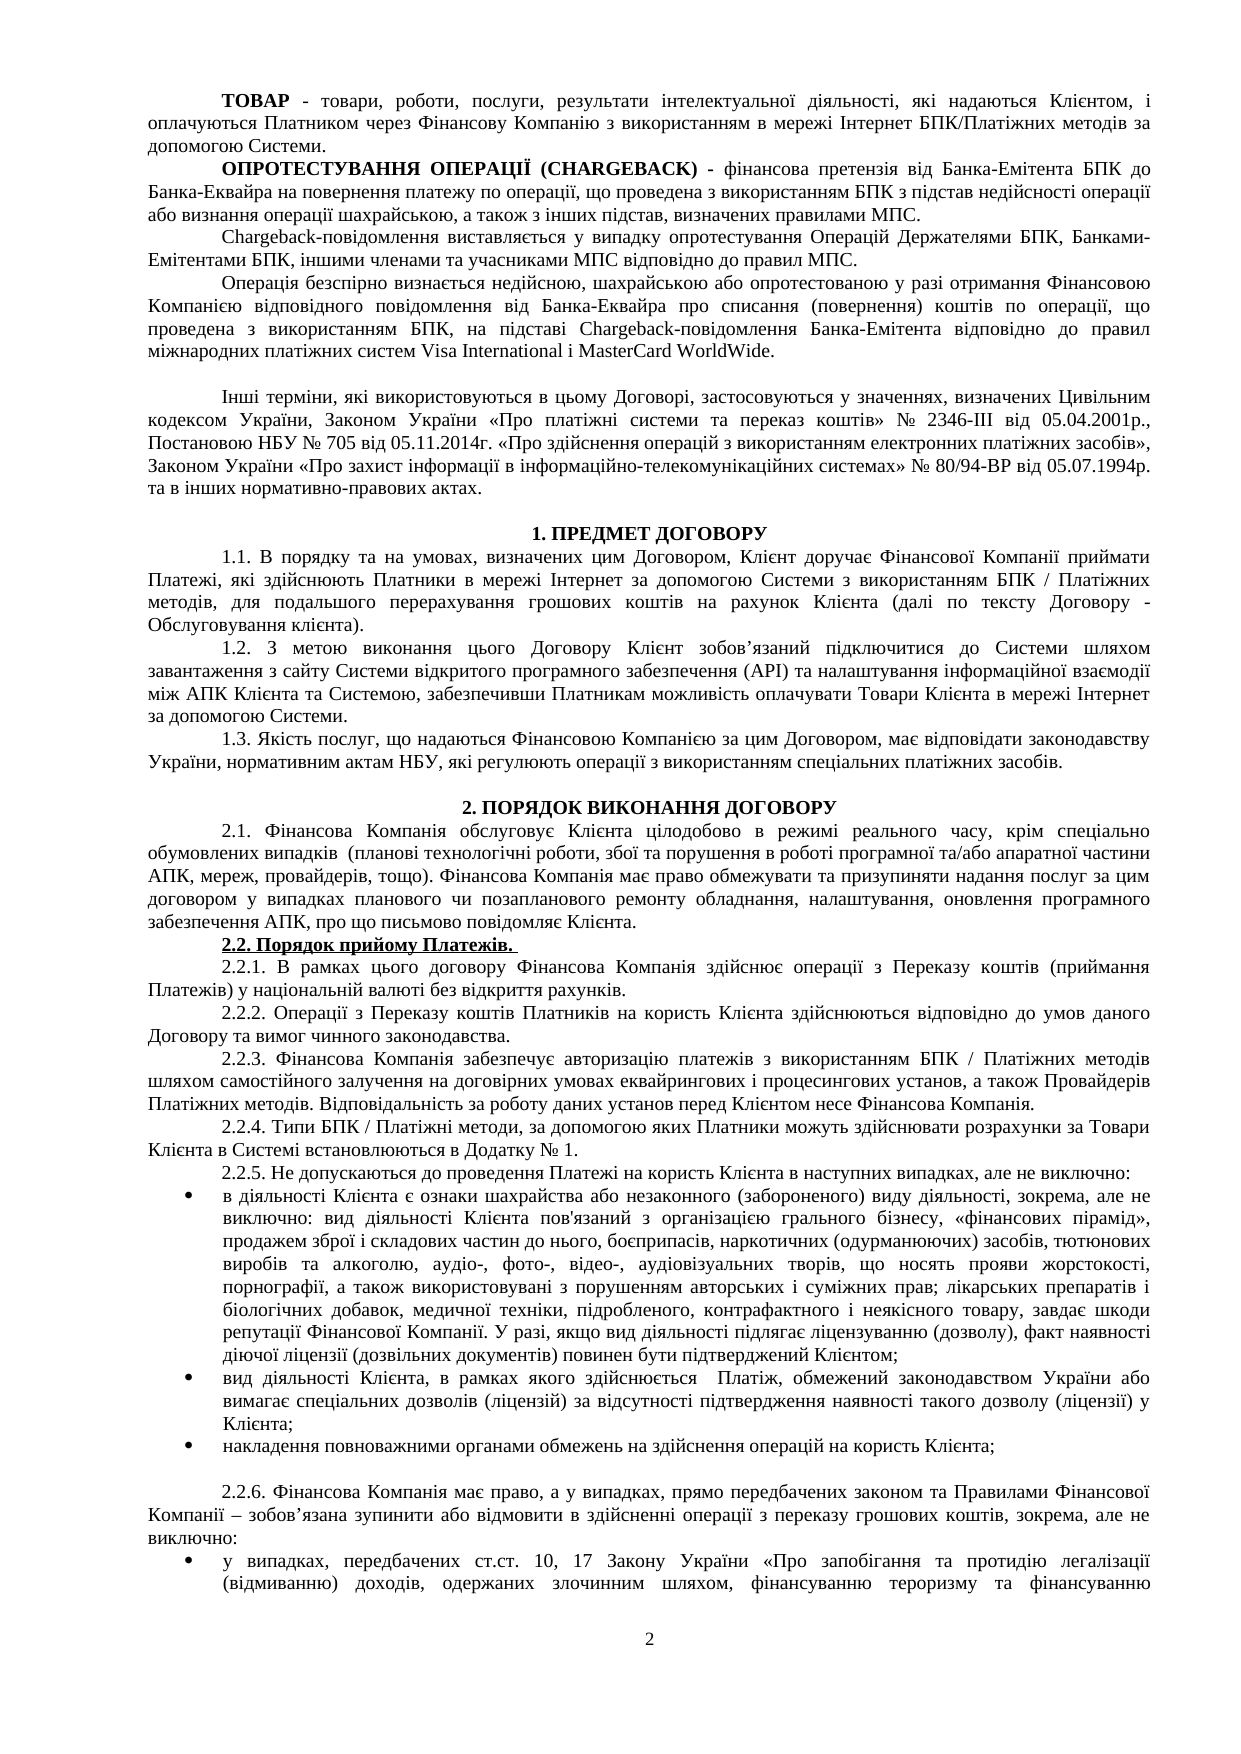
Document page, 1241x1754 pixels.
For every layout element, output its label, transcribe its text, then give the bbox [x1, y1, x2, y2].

list вид діяльності Клієнта, в рамках якого здійснюється Платіж, обмежений законодавством України або вимагає спеціальних дозволів (ліцензій) за відсутності підтвердження наявності такого дозволу (ліцензії) у Клієнта; [185, 1366, 1152, 1434]
text 2. ПОРЯДОК ВИКОНАННЯ ДОГОВОРУ [148, 796, 1152, 818]
text 2.2.6. Фінансова Компанія має право, а у випадках, прямо передбачених законом та Правилами Фінансової Компанії – зобов’язана зупинити або відмовити в здійсненні операції з переказу грошових коштів, зокрема, але не виключно: [148, 1480, 1152, 1548]
list в діяльності Клієнта є ознаки шахрайства або незаконного (забороненого) виду діяльності, зокрема, але не виключно: вид діяльності Клієнта пов'язаний з організацією грального бізнесу, «фінансових пірамід», продажем зброї і складових частин до нього, боєприпасів, наркотичних (одурманюючих) засобів, тютюнових виробів та алкоголю, аудіо-, фото-, відео-, аудіовізуальних творів, що носять прояви жорстокості, порнографії, а також використовувані з порушенням авторських і суміжних прав; лікарських препаратів і біологічних добавок, медичної техніки, підробленого, контрафактного і неякісного товару, завдає шкоди репутації Фінансової Компанії. У разі, якщо вид діяльності підлягає ліцензуванню (дозволу), факт наявності діючої ліцензії (дозвільних документів) повинен бути підтверджений Клієнтом; [185, 1183, 1152, 1366]
text 1.3. Якість послуг, що надаються Фінансовою Компанією за цим Договором, має відповідати законодавству України, нормативним актам НБУ, які регулюють операції з використанням спеціальних платіжних засобів. [148, 727, 1152, 773]
text 2.2. Порядок прийому Платежів. [148, 933, 1152, 955]
text Chargeback-повідомлення виставляється у випадку опротестування Операцій Держателями БПК, Банками-Емітентами БПК, іншими членами та учасниками МПС відповідно до правил МПС. [148, 225, 1152, 271]
text 2.2.5. Не допускаються до проведення Платежі на користь Клієнта в наступних випадках, але не виключно: [148, 1161, 1152, 1183]
text 2.2.2. Операції з Переказу коштів Платників на користь Клієнта здійснюються відповідно до умов даного Договору та вимог чинного законодавства. [148, 1001, 1152, 1047]
text Операція безспірно визнається недійсною, шахрайською або опротестованою у разі отримання Фінансовою Компанією відповідного повідомлення від Банка-Еквайра про списання (повернення) коштів по операції, що проведена з використанням БПК, на підставі Chargeback-повідомлення Банка-Емітента відповідно до правил міжнародних платіжних систем Visa International і MasterCard WorldWide. [148, 271, 1152, 362]
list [185, 1548, 1152, 1594]
text ТОВАР - товари, роботи, послуги, результати інтелектуальної діяльності, які надаються Клієнтом, і оплачуються Платником через Фінансову Компанію з використанням в мережі Інтернет БПК/Платіжних методів за допомогою Системи. [148, 88, 1152, 157]
text 1.2. З метою виконання цього Договору Клієнт зобов’язаний підключитися до Системи шляхом завантаження з сайту Системи відкритого програмного забезпечення (API) та налаштування інформаційної взаємодії між АПК Клієнта та Системою, забезпечивши Платникам можливість оплачувати Товари Клієнта в мережі Інтернет за допомогою Системи. [148, 636, 1152, 727]
text 2.2.1. В рамках цього договору Фінансова Компанія здійснює операції з Переказу коштів (приймання Платежів) у національній валюті без відкриття рахунків. [148, 955, 1152, 1001]
text ОПРОТЕСТУВАННЯ ОПЕРАЦІЇ (CHARGEBACK) - фінансова претензія від Банка-Емітента БПК до Банка-Еквайра на повернення платежу по операції, що проведена з використанням БПК з підстав недійсності операції або визнання операції шахрайською, а також з інших підстав, визначених правилами МПС. [148, 157, 1152, 225]
text Інші терміни, які використовуються в цьому Договорі, застосовуються у значеннях, визначених Цивільним кодексом України, Законом України «Про платіжні системи та переказ коштів» № 2346-III від 05.04.2001р., Постановою НБУ № 705 від 05.11.2014г. «Про здійснення операцій з використанням електронних платіжних засобів», Законом України «Про захист інформації в інформаційно-телекомунікаційних системах» № 80/94-ВР від 05.07.1994р. та в інших нормативно-правових актах. [148, 385, 1152, 499]
text 2.2.3. Фінансова Компанія забезпечує авторизацію платежів з використанням БПК / Платіжних методів шляхом самостійного залучення на договірних умовах еквайрингових і процесингових установ, а також Провайдерів Платіжних методів. Відповідальність за роботу даних установ перед Клієнтом несе Фінансова Компанія. [148, 1047, 1152, 1115]
text 1.1. В порядку та на умовах, визначених цим Договором, Клієнт доручає Фінансової Компанії приймати Платежі, які здійснюють Платники в мережі Інтернет за допомогою Системи з використанням БПК / Платіжних методів, для подальшого перерахування грошових коштів на рахунок Клієнта (далі по тексту Договору - Обслуговування клієнта). [148, 545, 1152, 636]
text 2.2.4. Типи БПК / Платіжні методи, за допомогою яких Платники можуть здійснювати розрахунки за Товари Клієнта в Системі встановлюються в Додатку № 1. [148, 1115, 1152, 1161]
list накладення повноважними органами обмежень на здійснення операцій на користь Клієнта; [185, 1434, 1152, 1457]
text 1. ПРЕДМЕТ ДОГОВОРУ [148, 522, 1152, 545]
text 2.1. Фінансова Компанія обслуговує Клієнта цілодобово в режимі реального часу, крім спеціально обумовлених випадків (планові технологічні роботи, збої та порушення в роботі програмної та/або апаратної частини АПК, мереж, провайдерів, тощо). Фінансова Компанія має право обмежувати та призупиняти надання послуг за цим договором у випадках планового чи позапланового ремонту обладнання, налаштування, оновлення програмного забезпечення АПК, про що письмово повідомляє Клієнта. [148, 818, 1152, 933]
